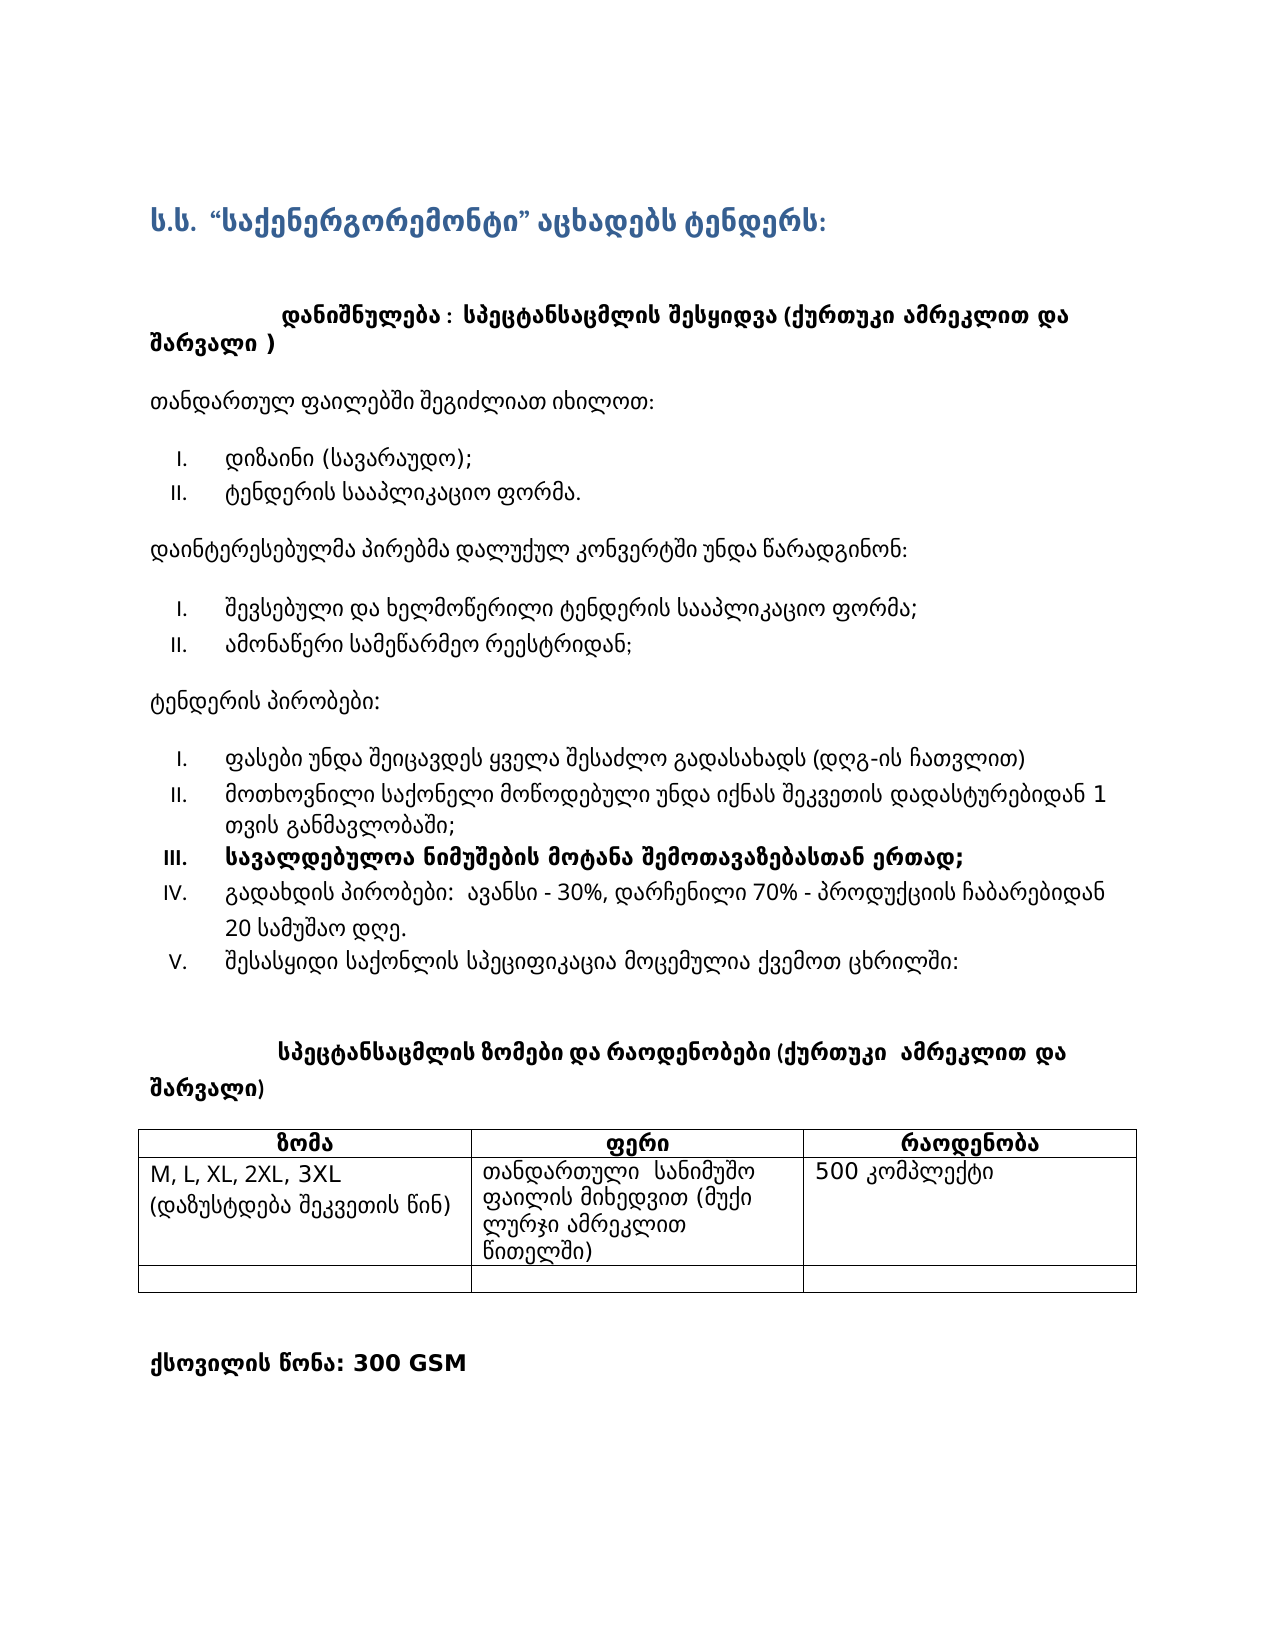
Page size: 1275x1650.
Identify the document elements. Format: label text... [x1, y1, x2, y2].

text ტენდერის პირობები: [150, 685, 1125, 716]
table_header ფერი [472, 1130, 803, 1157]
table_header ზომა [139, 1130, 471, 1157]
text დაინტერესებულმა პირებმა დალუქულ კონვერტში უნდა წარადგინონ: [150, 533, 1125, 564]
list შესასყიდი საქონლის სპეციფიკაცია მოცემულია ქვემოთ ცხრილში: [187, 947, 1125, 975]
table_cell თანდართული სანიმუშო ფაილის მიხედვით (მუქი ლურჯი ამრეკლით წითელში) [472, 1158, 803, 1264]
text ქსოვილის წონა: 300 GSM [150, 1350, 1125, 1377]
list გადახდის პირობები: ავანსი - 30%, დარჩენილი 70% - პროდუქციის ჩაბარებიდან 20 სამუშაო დღე. [187, 876, 1125, 943]
list მოთხოვნილი საქონელი მოწოდებული უნდა იქნას შეკვეთის დადასტურებიდან 1 თვის განმავლობაში; [187, 777, 1125, 839]
list ფასები უნდა შეიცავდეს ყველა შესაძლო გადასახადს (დღგ-ის ჩათვლით) [187, 742, 1125, 773]
subtitle ს.ს. “საქენერგორემონტი” აცხადებს ტენდერს: [150, 200, 1125, 240]
table_cell 500 კომპლექტი [804, 1158, 1136, 1264]
table_cell [804, 1266, 1136, 1292]
list ამონაწერი სამეწარმეო რეესტრიდან; [187, 628, 1125, 659]
table_cell [472, 1266, 803, 1292]
text დანიშნულება : სპეცტანსაცმლის შესყიდვა (ქურთუკი ამრეკლით და შარვალი ) [150, 299, 1125, 357]
table_cell [139, 1266, 471, 1292]
list ტენდერის სააპლიკაციო ფორმა. [187, 476, 1125, 507]
text სპეცტანსაცმლის ზომები და რაოდენობები (ქურთუკი ამრეკლით და შარვალი) [150, 1036, 1125, 1103]
list შევსებული და ხელმოწერილი ტენდერის სააპლიკაციო ფორმა; [187, 592, 1125, 623]
list სავალდებულოა ნიმუშების მოტანა შემოთავაზებასთან ერთად; [187, 843, 1125, 871]
table_cell M, L, XL, 2XL, 3XL (დაზუსტდება შეკვეთის წინ) [139, 1158, 471, 1264]
list დიზაინი (სავარაუდო); [187, 444, 1125, 472]
table_header რაოდენობა [804, 1130, 1136, 1157]
text თანდართულ ფაილებში შეგიძლიათ იხილოთ: [150, 384, 1125, 416]
